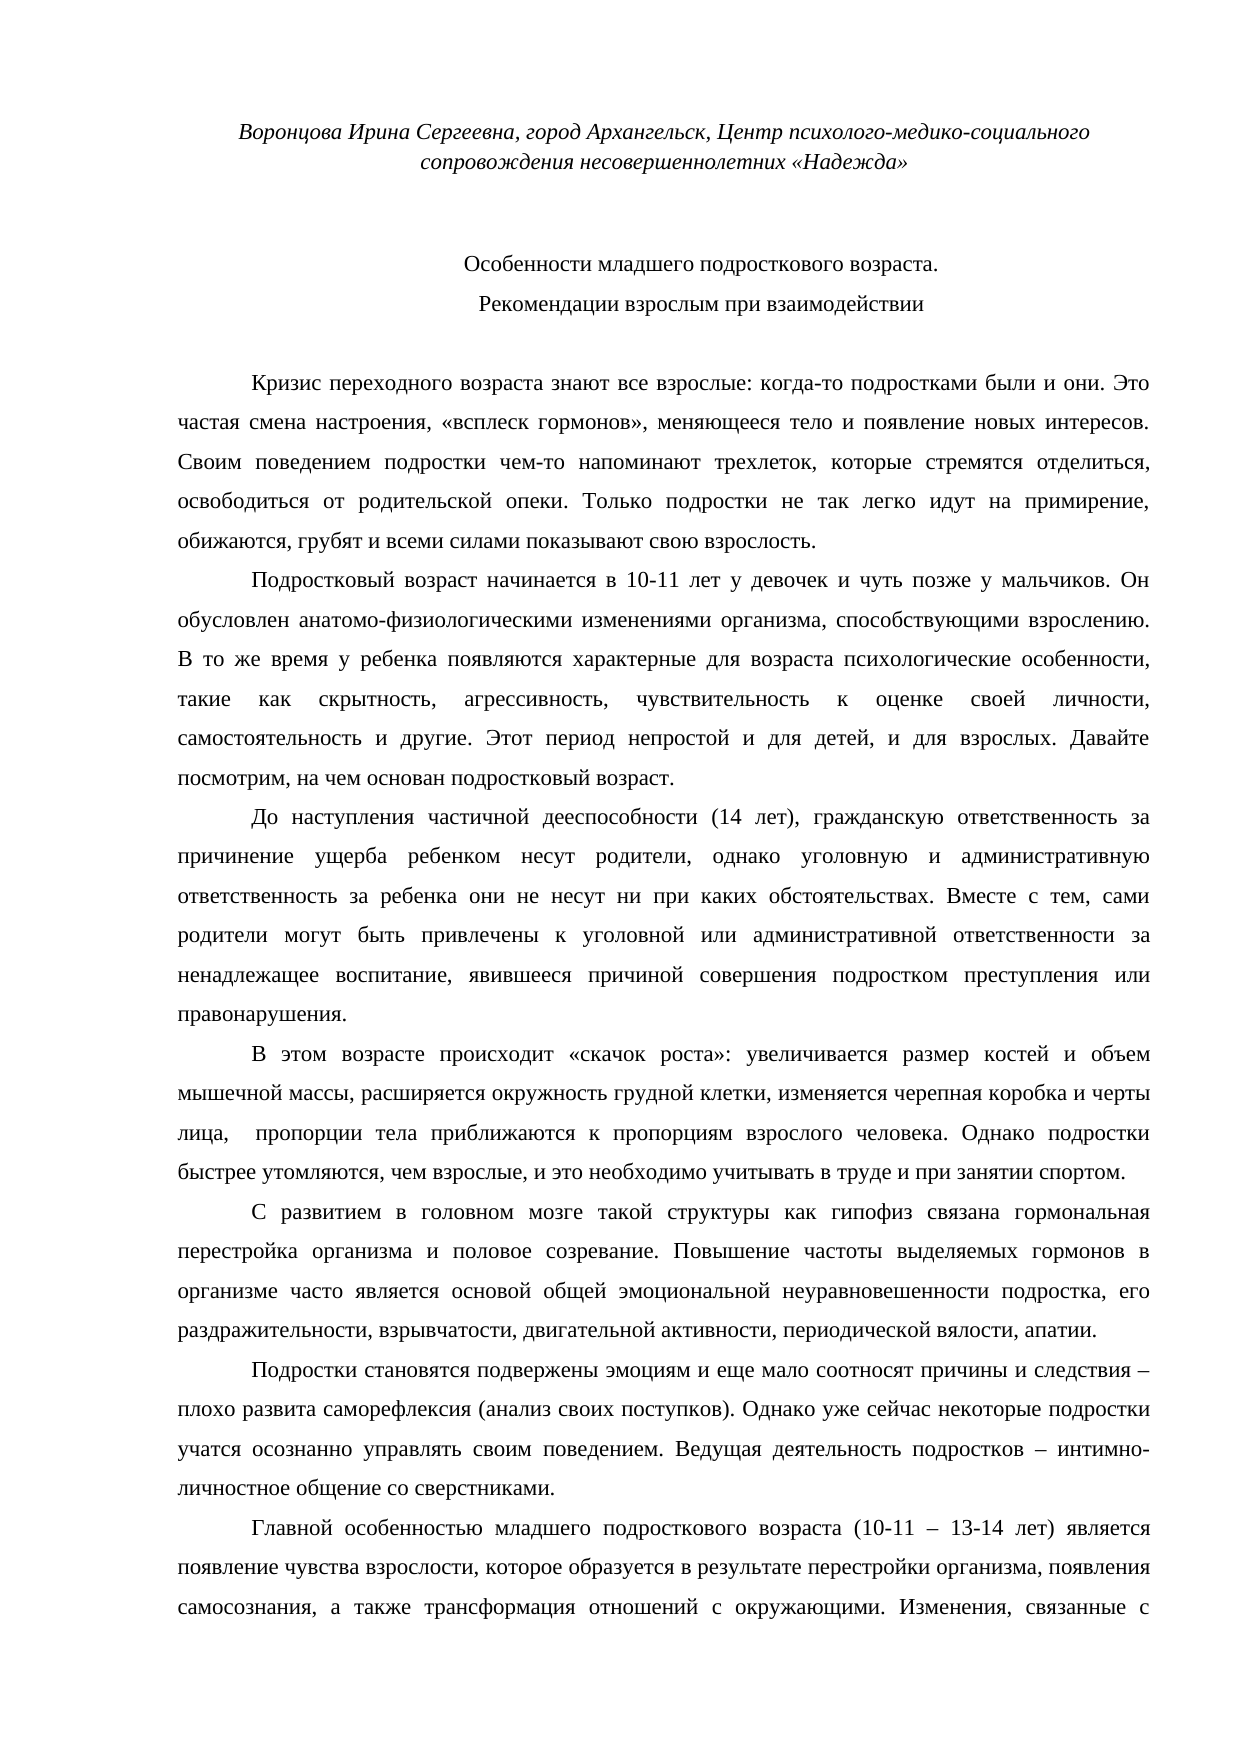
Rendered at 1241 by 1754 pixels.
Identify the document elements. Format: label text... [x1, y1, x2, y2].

text В этом возрасте происходит «скачок роста»: увеличивается размер костей и объем мышечной массы, расширяется окружность грудной клетки, изменяется черепная коробка и черты лица, пропорции тела приближаются к пропорциям взрослого человека. Однако подростки быстрее утомляются, чем взрослые, и это необходимо учитывать в труде и при занятии спортом. [177, 1040, 1152, 1185]
text Особенности младшего подросткового возраста. [177, 250, 1152, 277]
text С развитием в головном мозге такой структуры как гипофиз связана гормональная перестройка организма и половое созревание. Повышение частоты выделяемых гормонов в организме часто является основой общей эмоциональной неуравновешенности подростка, его раздражительности, взрывчатости, двигательной активности, периодической вялости, апатии. [177, 1198, 1152, 1343]
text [177, 1514, 1152, 1619]
text Подростковый возраст начинается в 10-11 лет у девочек и чуть позже у мальчиков. Он обусловлен анатомо-физиологическими изменениями организма, способствующими взрослению. В то же время у ребенка появляются характерные для возраста психологические особенности, такие как скрытность, агрессивность, чувствительность к оценке своей личности, самостоятельность и другие. Этот период непростой и для детей, и для взрослых. Давайте посмотрим, на чем основан подростковый возраст. [177, 566, 1152, 790]
text Подростки становятся подвержены эмоциям и еще мало соотносят причины и следствия – плохо развита саморефлексия (анализ своих поступков). Однако уже сейчас некоторые подростки учатся осознанно управлять своим поведением. Ведущая деятельность подростков – интимно-личностное общение со сверстниками. [177, 1356, 1152, 1501]
text Воронцова Ирина Сергеевна, город Архангельск, Центр психолого-медико-социального сопровождения несовершеннолетних «Надежда» [177, 118, 1152, 175]
text До наступления частичной дееспособности (14 лет), гражданскую ответственность за причинение ущерба ребенком несут родители, однако уголовную и административную ответственность за ребенка они не несут ни при каких обстоятельствах. Вместе с тем, сами родители могут быть привлечены к уголовной или административной ответственности за ненадлежащее воспитание, явившееся причиной совершения подростком преступления или правонарушения. [177, 803, 1152, 1027]
text Рекомендации взрослым при взаимодействии [177, 290, 1152, 316]
text Кризис переходного возраста знают все взрослые: когда-то подростками были и они. Это частая смена настроения, «всплеск гормонов», меняющееся тело и появление новых интересов. Своим поведением подростки чем-то напоминают трехлеток, которые стремятся отделиться, освободиться от родительской опеки. Только подростки не так легко идут на примирение, обижаются, грубят и всеми силами показывают свою взрослость. [177, 369, 1152, 553]
